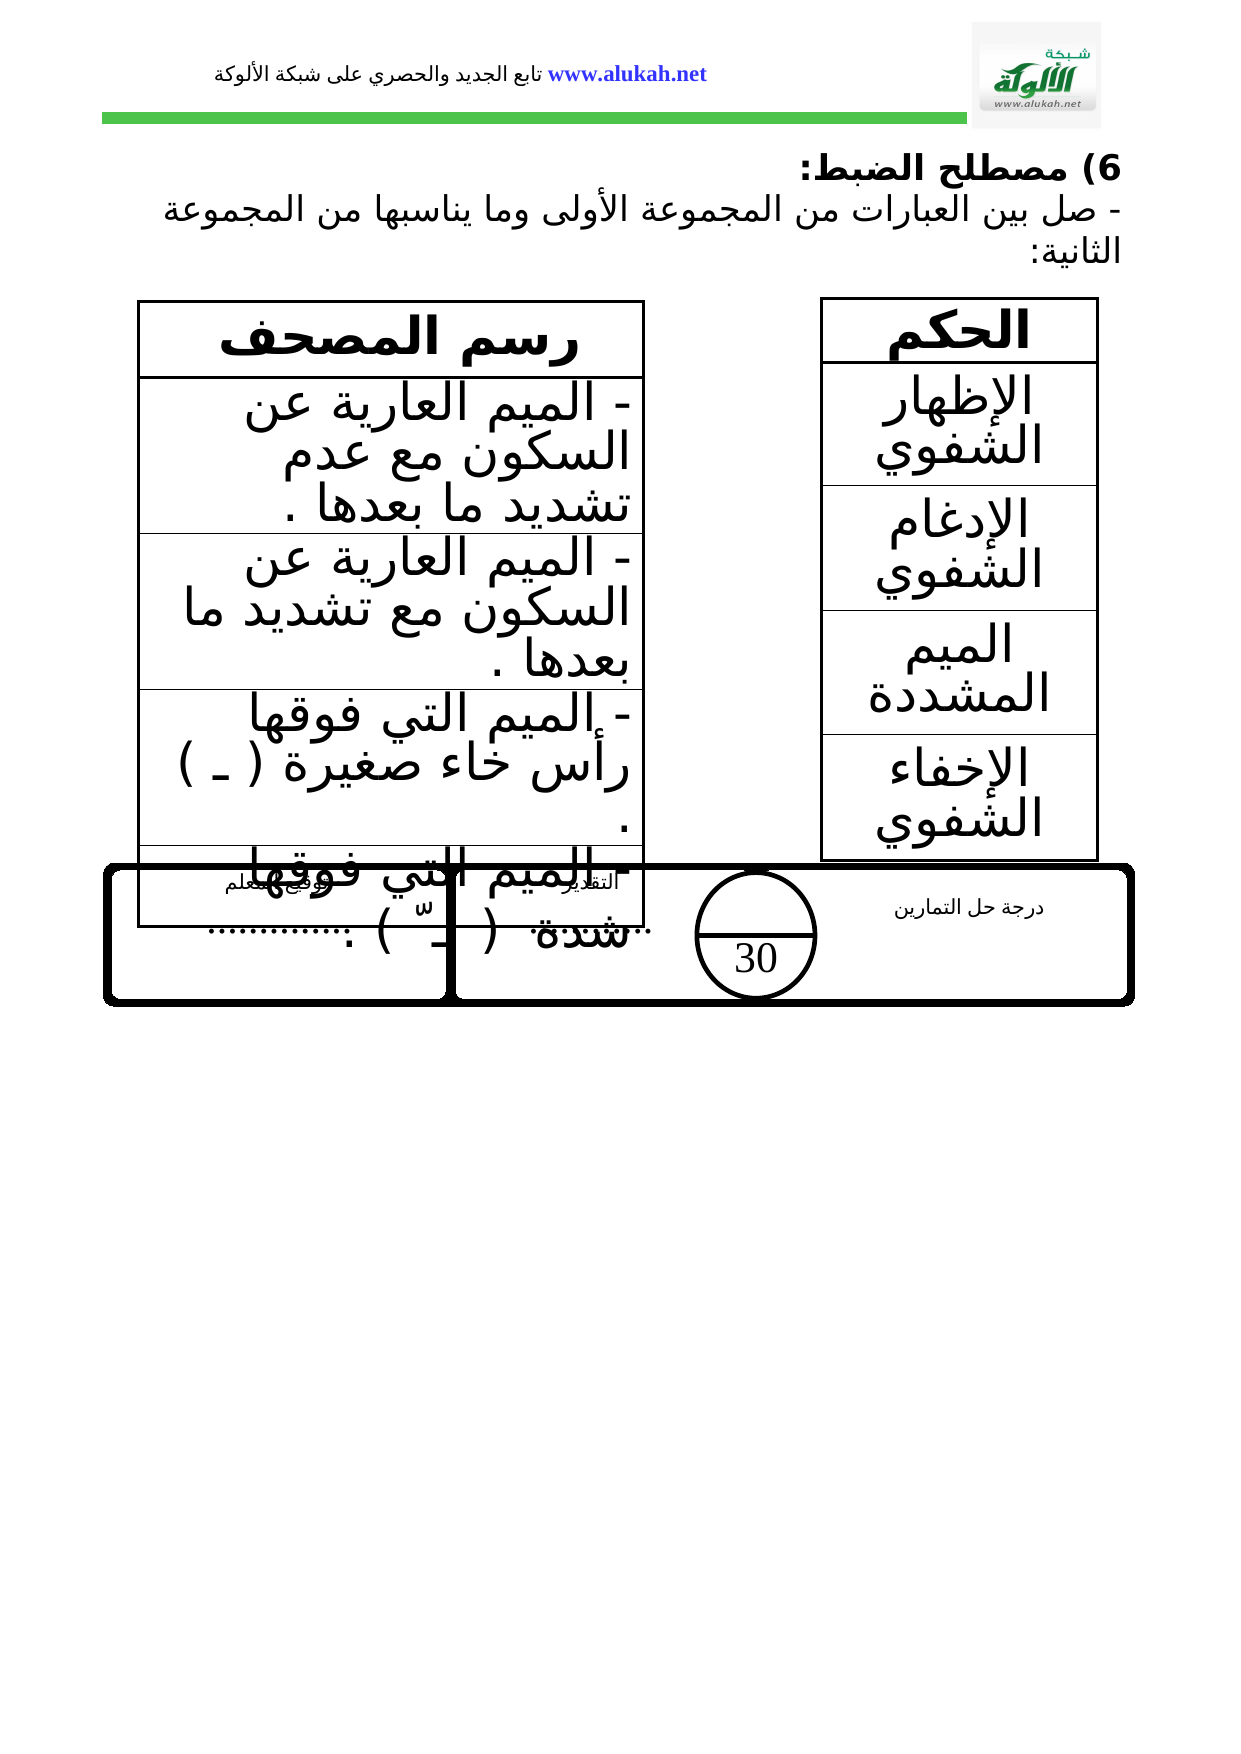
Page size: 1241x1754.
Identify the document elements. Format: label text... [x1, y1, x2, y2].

text - صل بين العبارات من المجموعة الأولى وما يناسبها من المجموعة الثانية: [118, 189, 1122, 271]
text 6) مصطلح الضبط: [118, 148, 1122, 189]
